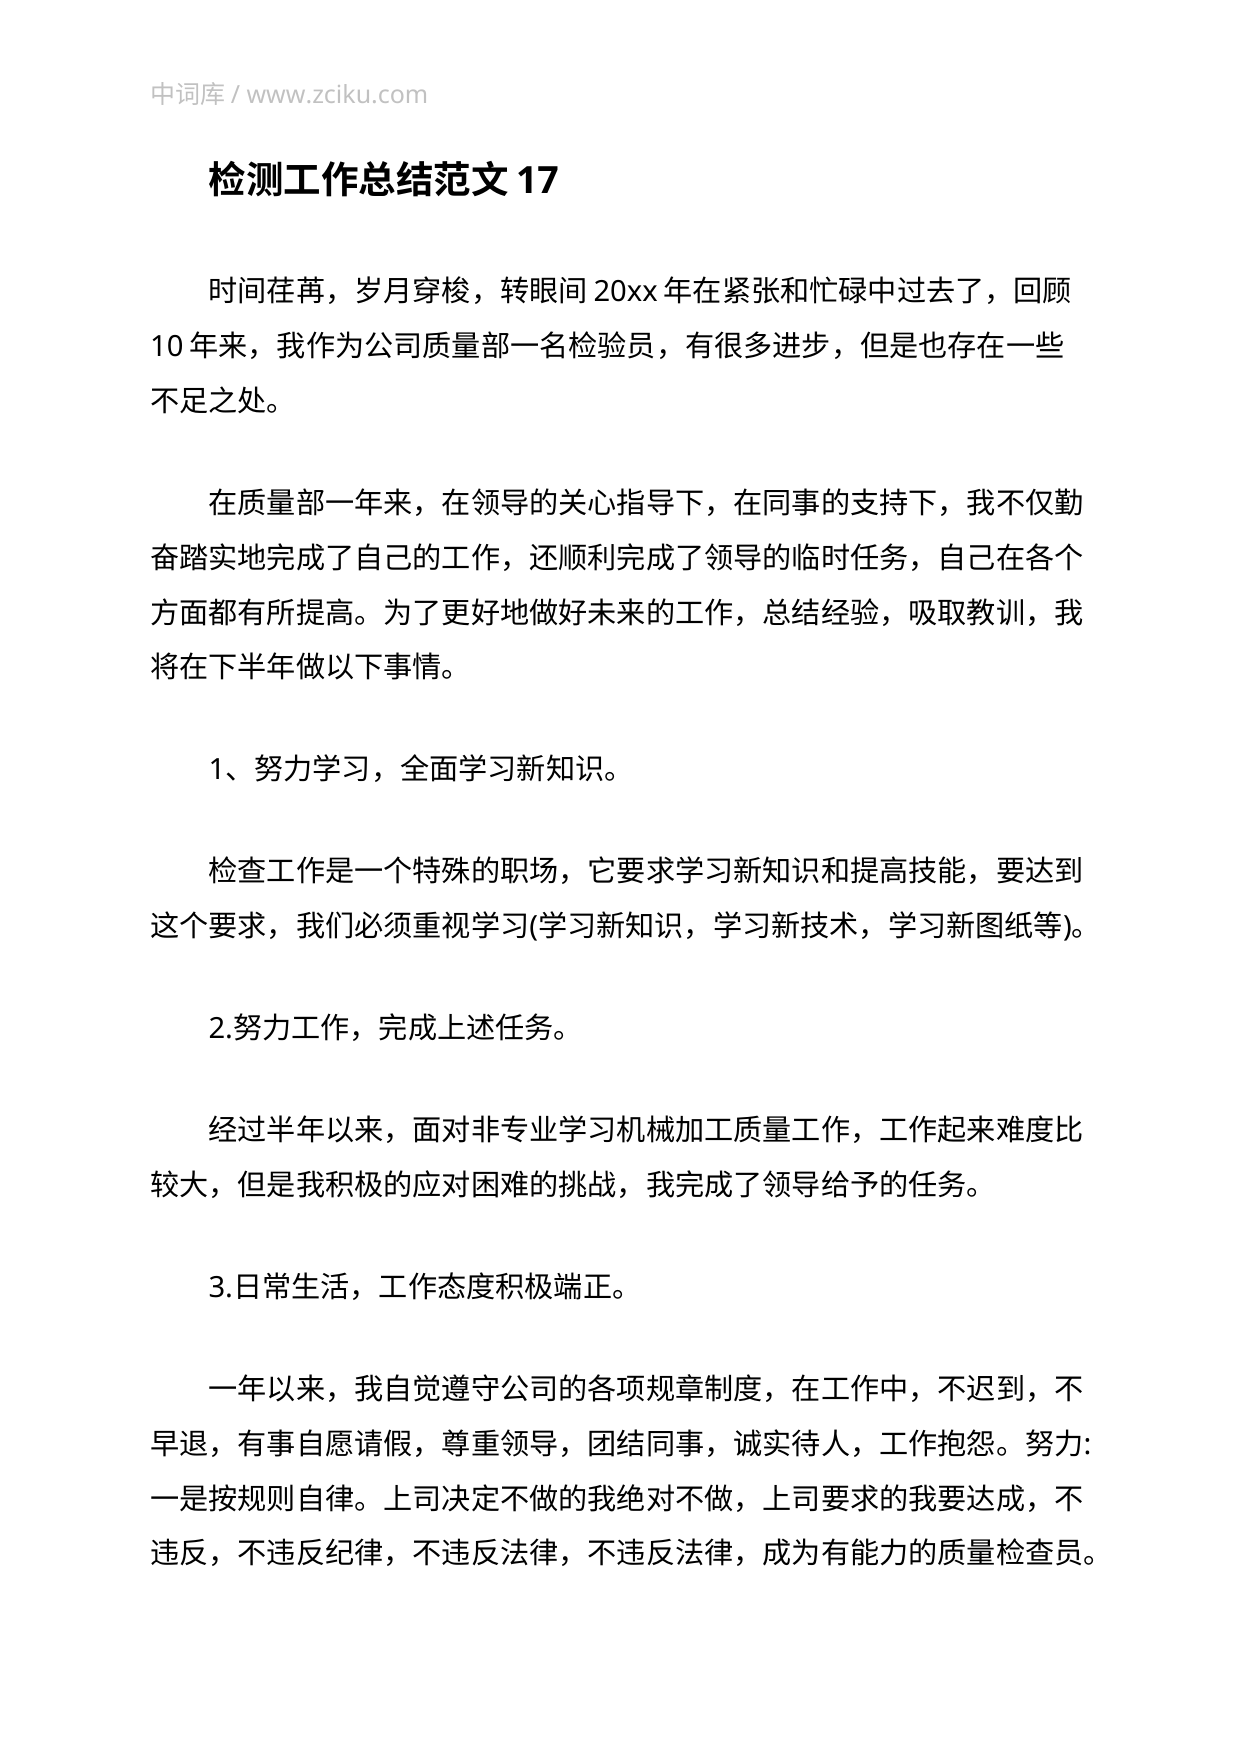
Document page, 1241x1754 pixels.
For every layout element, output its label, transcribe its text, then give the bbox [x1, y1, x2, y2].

text 2.努力工作，完成上述任务。 [150, 1005, 1090, 1047]
text 经过半年以来，面对非专业学习机械加工质量工作，工作起来难度比较大，但是我积极的应对困难的挑战，我完成了领导给予的任务。 [150, 1107, 1090, 1204]
text 检测工作总结范文17 [150, 150, 1090, 204]
text 1、努力学习，全面学习新知识。 [150, 746, 1090, 788]
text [150, 1365, 1090, 1572]
text 在质量部一年来，在领导的关心指导下，在同事的支持下，我不仅勤奋踏实地完成了自己的工作，还顺利完成了领导的临时任务，自己在各个方面都有所提高。为了更好地做好未来的工作，总结经验，吸取教训，我将在下半年做以下事情。 [150, 479, 1090, 686]
text 3.日常生活，工作态度积极端正。 [150, 1263, 1090, 1306]
text 时间荏苒，岁月穿梭，转眼间20xx年在紧张和忙碌中过去了，回顾10年来，我作为公司质量部一名检验员，有很多进步，但是也存在一些不足之处。 [150, 268, 1090, 420]
text 检查工作是一个特殊的职场，它要求学习新知识和提高技能，要达到这个要求，我们必须重视学习(学习新知识，学习新技术，学习新图纸等)。 [150, 848, 1090, 945]
